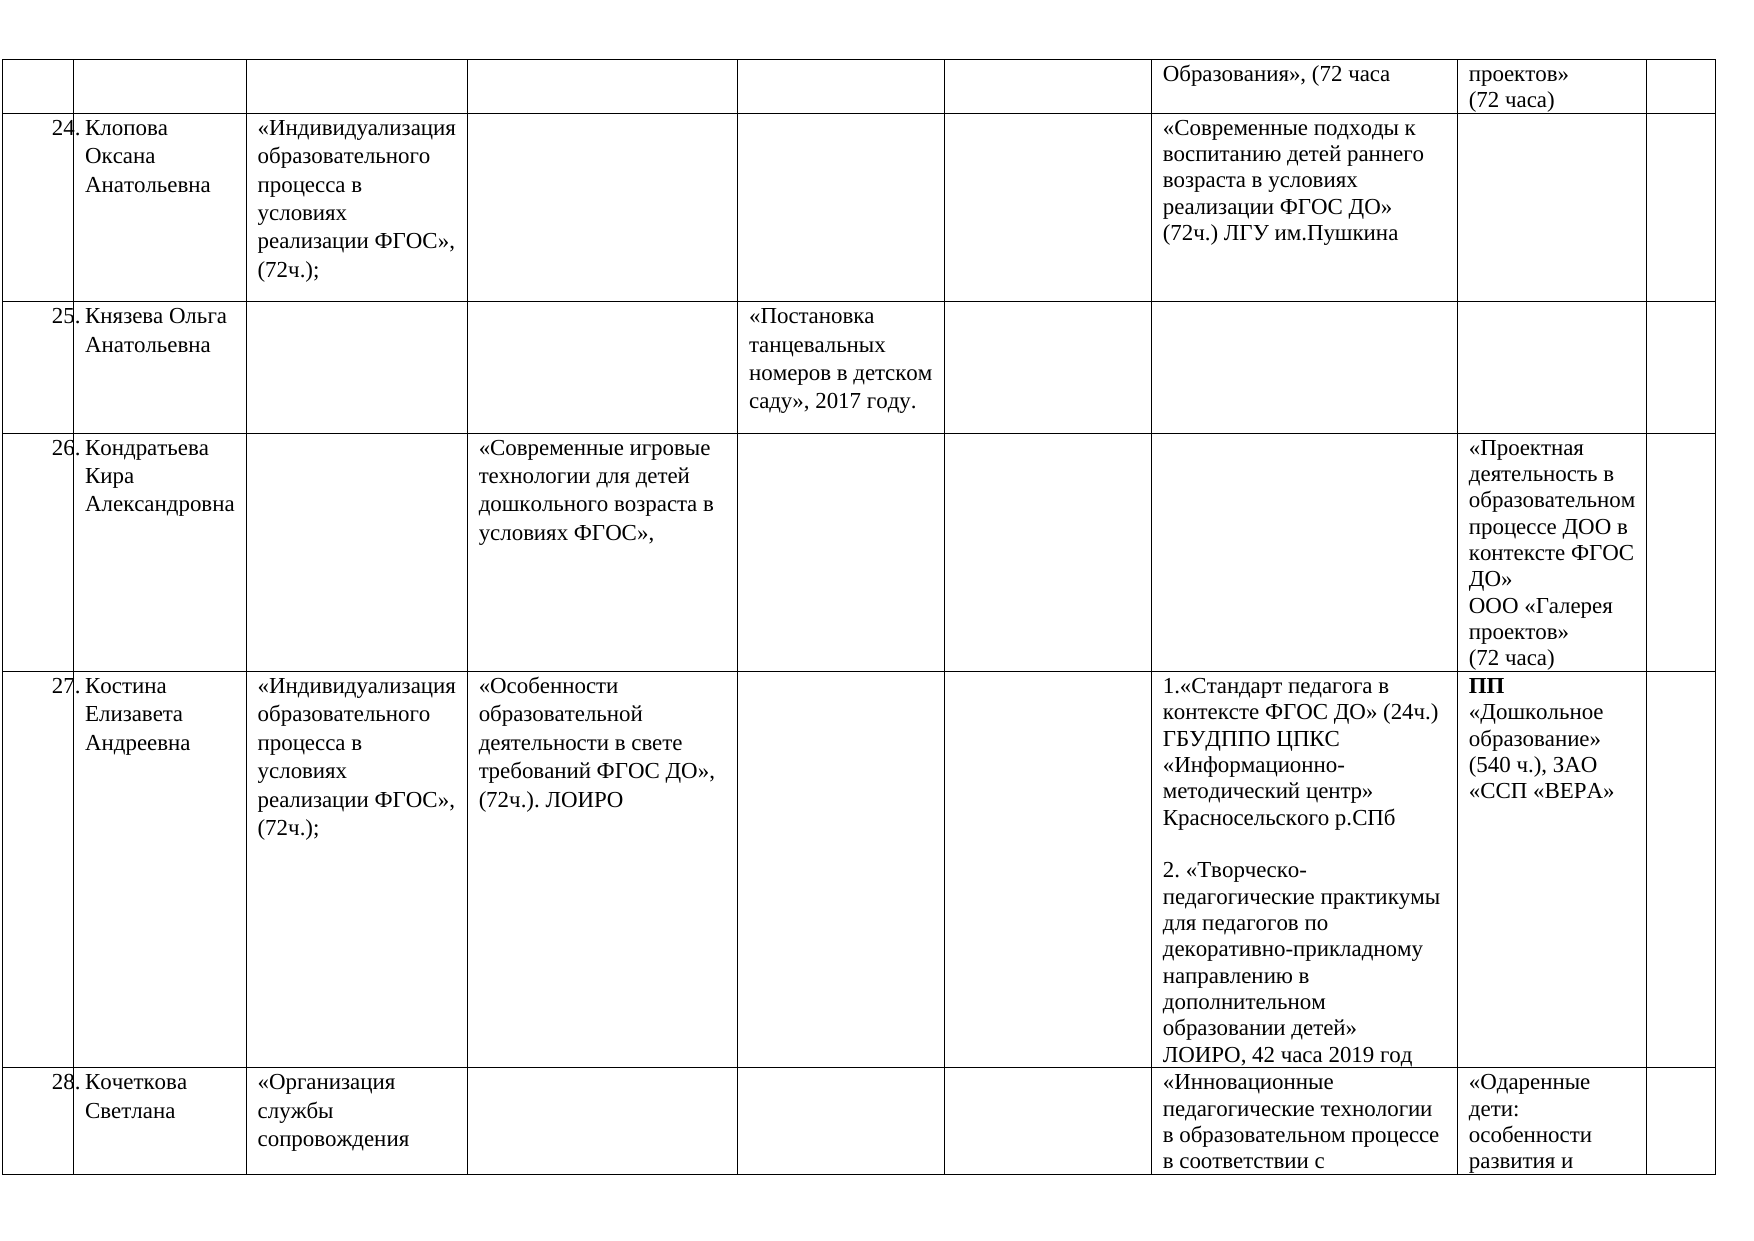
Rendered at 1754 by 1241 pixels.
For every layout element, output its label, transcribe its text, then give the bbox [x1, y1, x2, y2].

table_cell ПП «Дошкольное образование» (540 ч.), ЗАО «ССП «ВЕРА» [1458, 672, 1646, 1067]
table_cell [1647, 434, 1715, 671]
table_cell [468, 60, 737, 113]
table_cell [945, 434, 1151, 671]
table_cell [247, 60, 467, 113]
table_cell [1647, 114, 1715, 301]
table_cell [945, 114, 1151, 301]
table_cell [468, 302, 737, 433]
table_cell [738, 434, 944, 671]
table_cell [945, 672, 1151, 1067]
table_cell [1458, 60, 1646, 113]
table_cell «Современные игровые технологии для детей дошкольного возраста в условиях ФГОС», [468, 434, 737, 671]
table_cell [1458, 1068, 1646, 1174]
table_cell Кондратьева Кира Александровна [74, 434, 246, 671]
table_cell [945, 1068, 1151, 1174]
table_cell [1647, 1068, 1715, 1174]
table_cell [247, 1068, 467, 1174]
table_cell «Индивидуализация образовательного процесса в условиях реализации ФГОС», (72ч.); [247, 114, 467, 301]
table_cell «Современные подходы к воспитанию детей раннего возраста в условиях реализации ФГОС ДО» (72ч.) ЛГУ им.Пушкина [1152, 114, 1457, 301]
table_cell [468, 114, 737, 301]
table_cell [468, 1068, 737, 1174]
table_cell [945, 60, 1151, 113]
table_cell «Особенности образовательной деятельности в свете требований ФГОС ДО», (72ч.). ЛОИРО [468, 672, 737, 1067]
table_cell «Проектная деятельность в образовательном процессе ДОО в контексте ФГОС ДО» ООО «Галерея проектов» (72 часа) [1458, 434, 1646, 671]
table_cell [1458, 114, 1646, 301]
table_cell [1152, 60, 1457, 113]
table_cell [74, 60, 246, 113]
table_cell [1152, 1068, 1457, 1174]
table_cell Князева Ольга Анатольевна [74, 302, 246, 433]
table_cell «Постановка танцевальных номеров в детском саду», 2017 году. [738, 302, 944, 433]
table_cell [3, 114, 73, 301]
table_cell [1647, 672, 1715, 1067]
table_cell [3, 60, 73, 113]
table_cell [738, 672, 944, 1067]
table_cell [3, 1068, 73, 1174]
table_cell [1647, 60, 1715, 113]
table_cell Клопова Оксана Анатольевна [74, 114, 246, 301]
table_cell [1152, 302, 1457, 433]
table_cell [1647, 302, 1715, 433]
table_cell [1458, 302, 1646, 433]
table_cell [247, 302, 467, 433]
table_cell [738, 1068, 944, 1174]
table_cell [74, 1068, 246, 1174]
table_cell [3, 672, 73, 1067]
table_cell Костина Елизавета Андреевна [74, 672, 246, 1067]
table_cell [945, 302, 1151, 433]
table_cell «Индивидуализация образовательного процесса в условиях реализации ФГОС», (72ч.); [247, 672, 467, 1067]
table_cell [738, 114, 944, 301]
table_cell 1.«Стандарт педагога в контексте ФГОС ДО» (24ч.) ГБУДППО ЦПКС «Информационно-методический центр» Красносельского р.СПб 2. «Творческо-педагогические практикумы для педагогов по декоративно-прикладному направлению в дополнительном образовании детей» ЛОИРО, 42 часа 2019 год [1152, 672, 1457, 1067]
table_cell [738, 60, 944, 113]
table_cell [247, 434, 467, 671]
table_cell [1152, 434, 1457, 671]
table_cell [3, 302, 73, 433]
table_cell [3, 434, 73, 671]
